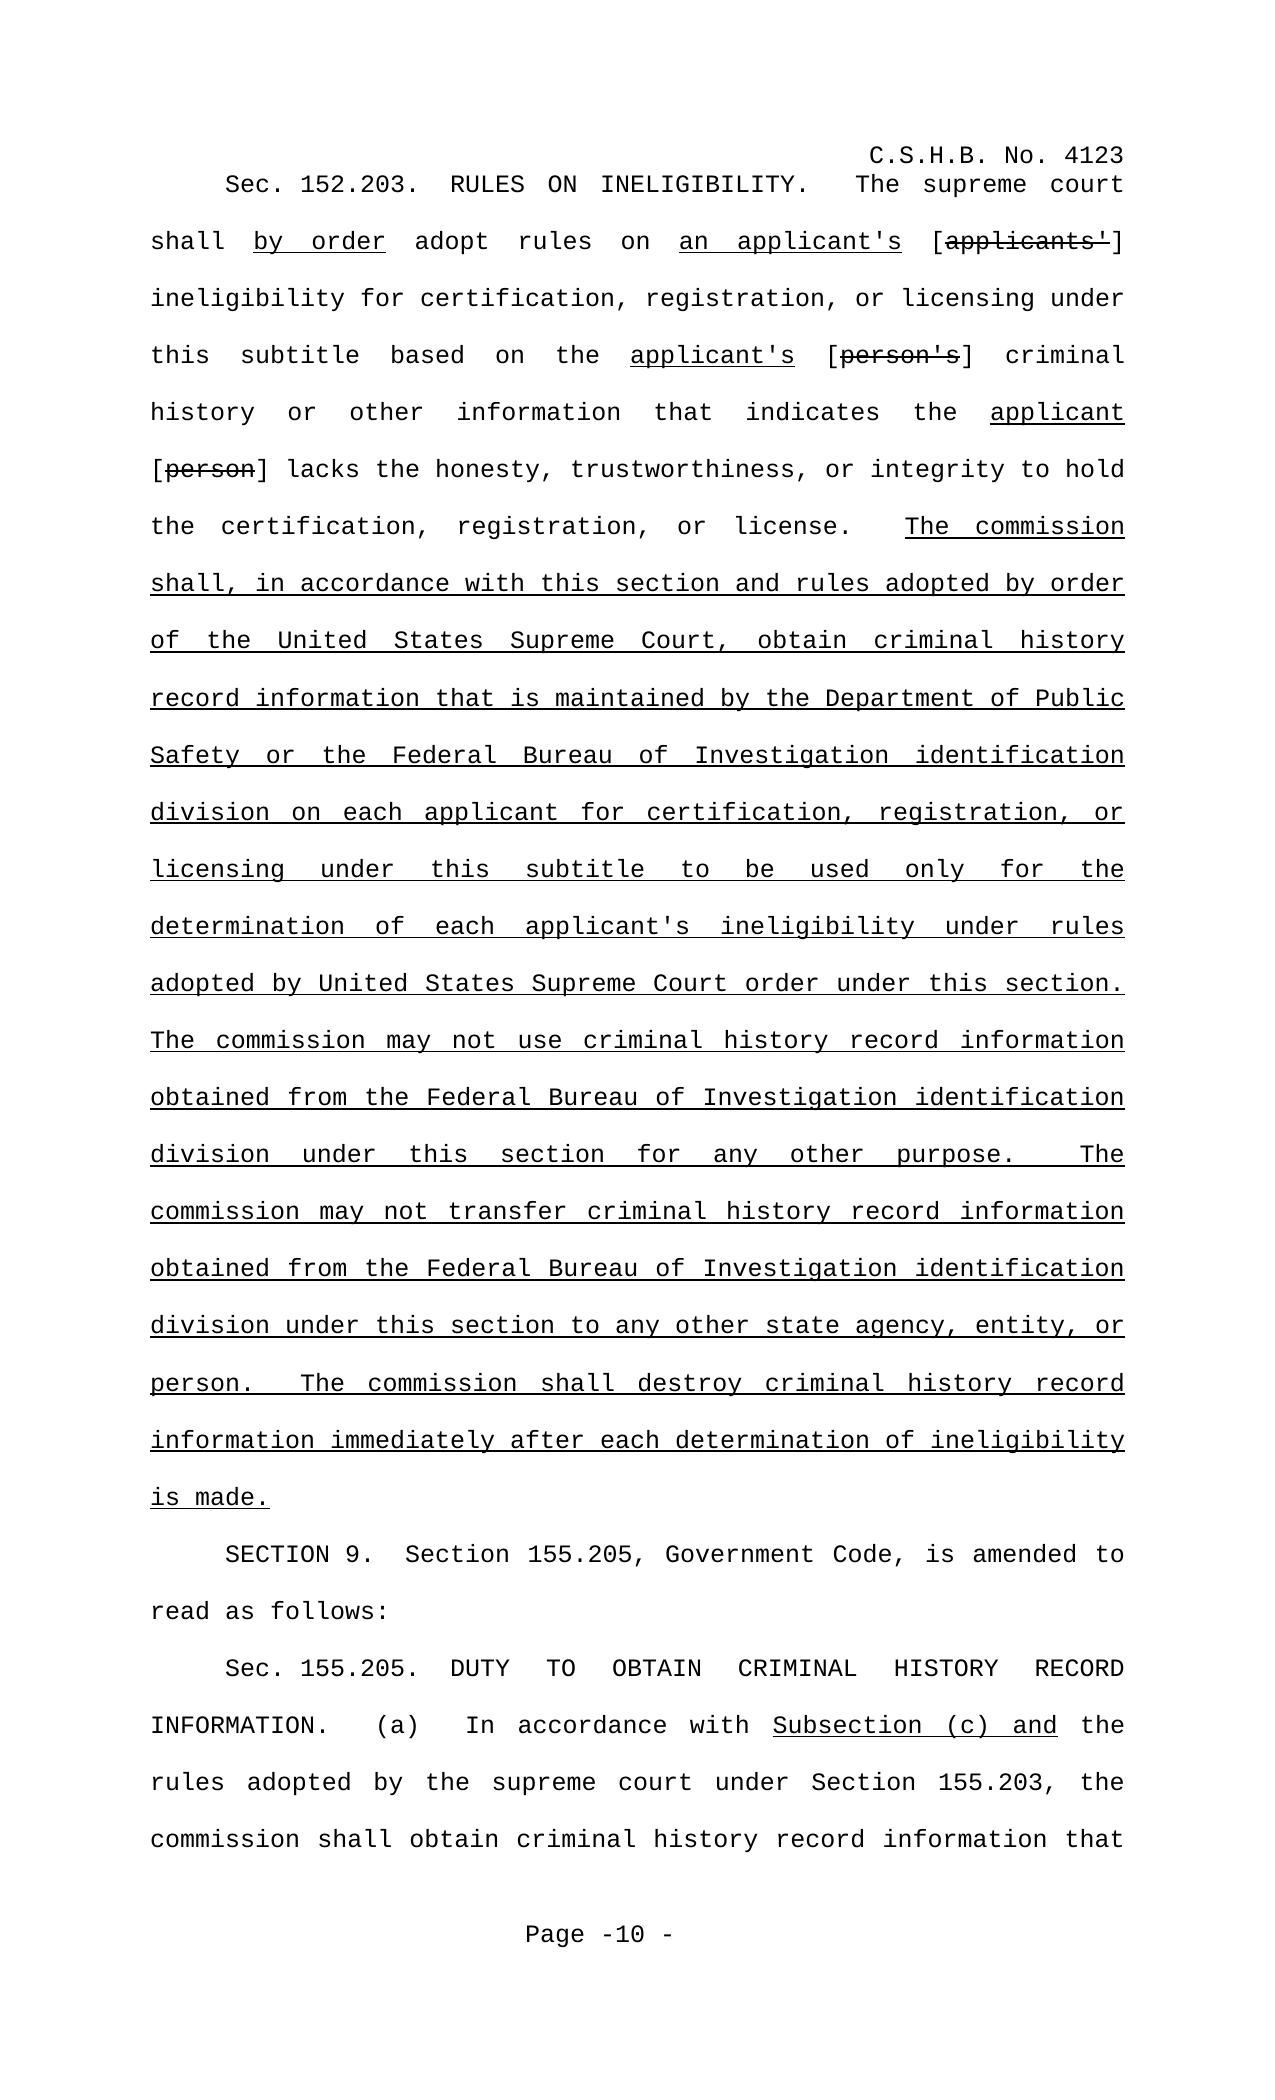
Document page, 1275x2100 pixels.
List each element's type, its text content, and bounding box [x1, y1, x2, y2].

text SECTION 9. Section 155.205, Government Code, is amended to read as follows: [150, 1541, 1125, 1627]
text Sec. 152.203. RULES ON INELIGIBILITY. The supreme court shall by order adopt rules on an applicant's [applicants'] ineligibility for certification, registration, or licensing under this subtitle based on the applicant's [person's] criminal history or other information that indicates the applicant [person] lacks the honesty, trustworthiness, or integrity to hold the certification, registration, or license. The commission shall, in accordance with this section and rules adopted by order of the United States Supreme Court, obtain criminal history record information that is maintained by the Department of Public Safety or the Federal Bureau of Investigation identification division on each applicant for certification, registration, or licensing under this subtitle to be used only for the determination of each applicant's ineligibility under rules adopted by United States Supreme Court order under this section. The commission may not use criminal history record information obtained from the Federal Bureau of Investigation identification division under this section for any other purpose. The commission may not transfer criminal history record information obtained from the Federal Bureau of Investigation identification division under this section to any other state agency, entity, or person. The commission shall destroy criminal history record information immediately after each determination of ineligibility is made. [150, 171, 1125, 594]
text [150, 1655, 1125, 1855]
